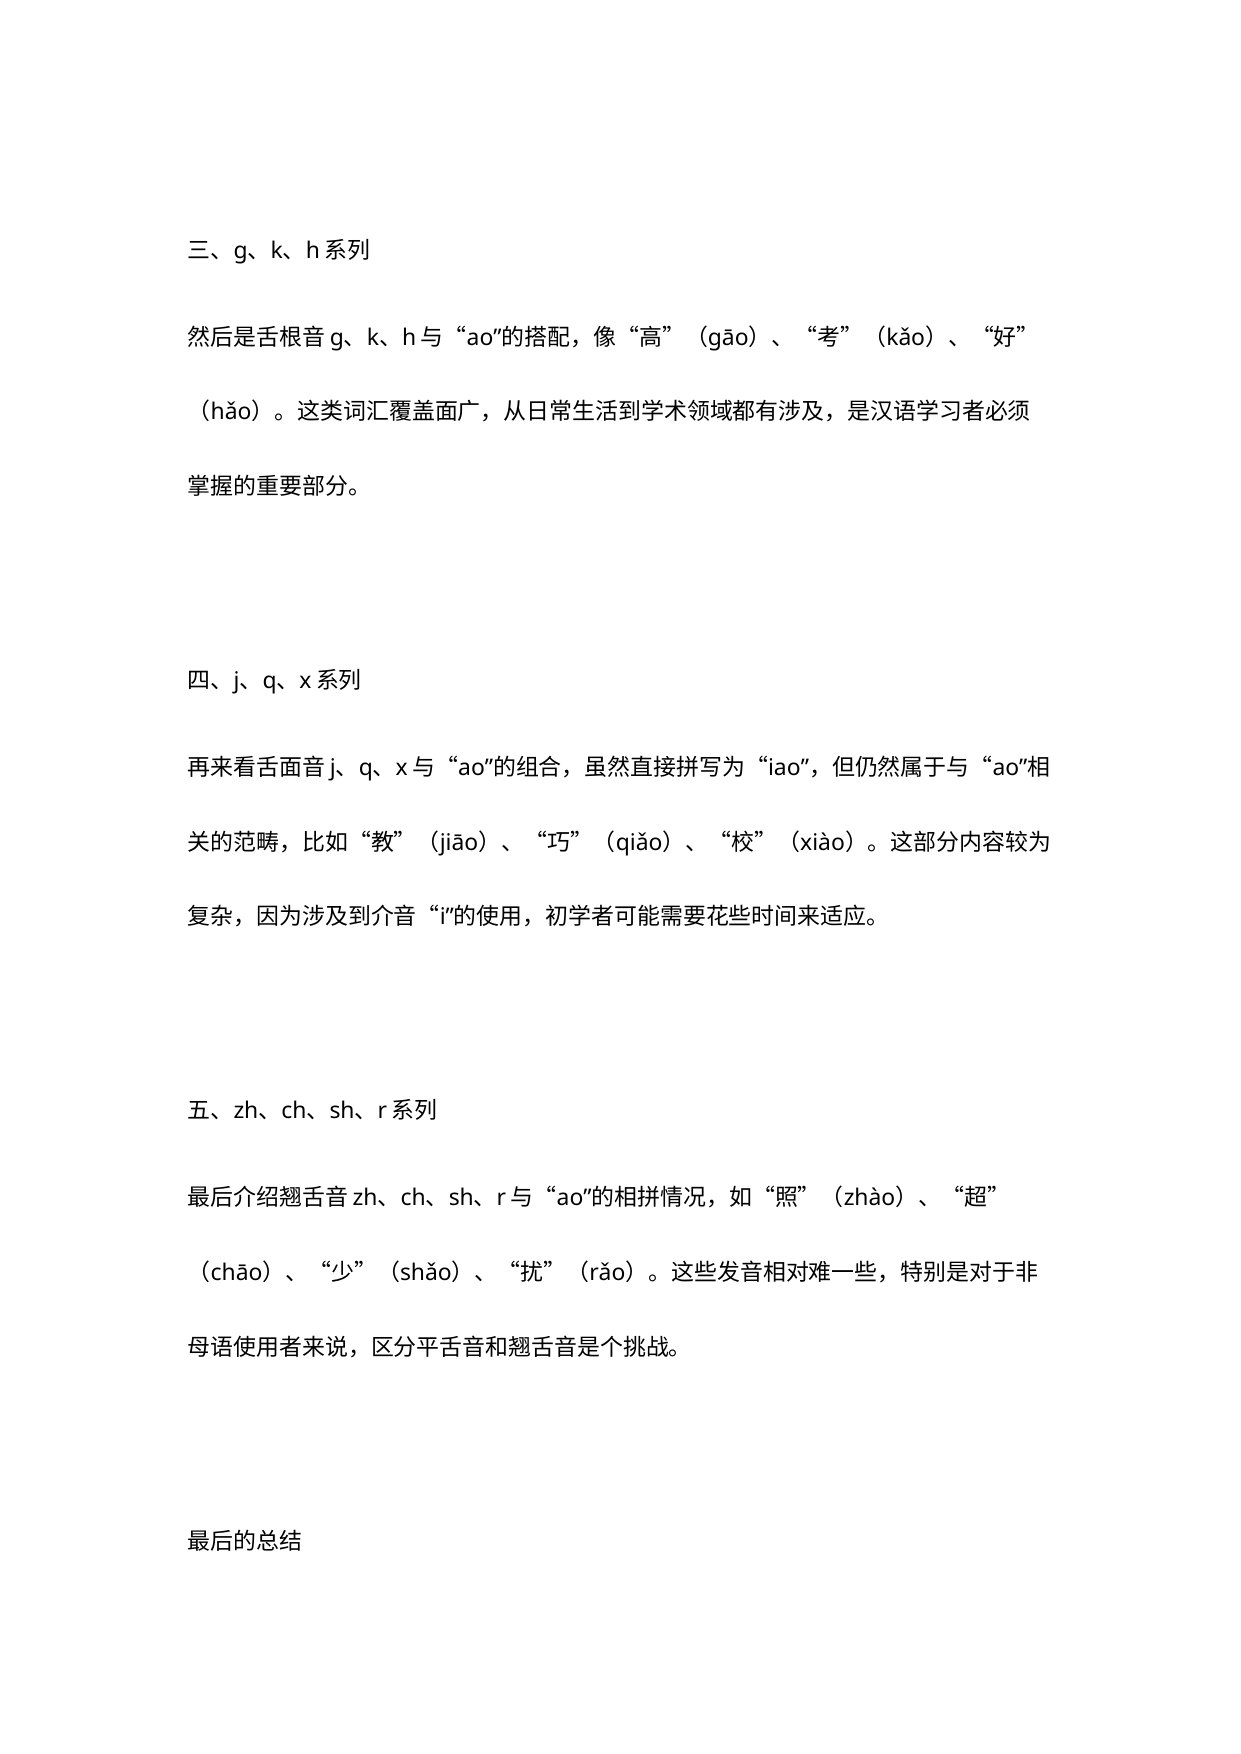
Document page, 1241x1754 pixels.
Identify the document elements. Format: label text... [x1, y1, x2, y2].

text 最后介绍翘舌音zh、ch、sh、r与“ao”的相拼情况，如“照”（zhào）、“超”（chāo）、“少”（shǎo）、“扰”（rǎo）。这些发音相对难一些，特别是对于非母语使用者来说，区分平舌音和翘舌音是个挑战。 [187, 1163, 1053, 1378]
text 四、j、q、x系列 [187, 646, 1053, 711]
text 最后的总结 [187, 1507, 1053, 1572]
text 三、g、k、h系列 [187, 216, 1053, 281]
text 五、zh、ch、sh、r系列 [187, 1077, 1053, 1142]
text 然后是舌根音g、k、h与“ao”的搭配，像“高”（gāo）、“考”（kǎo）、“好”（hǎo）。这类词汇覆盖面广，从日常生活到学术领域都有涉及，是汉语学习者必须掌握的重要部分。 [187, 302, 1053, 517]
text 再来看舌面音j、q、x与“ao”的组合，虽然直接拼写为“iao”，但仍然属于与“ao”相关的范畴，比如“教”（jiāo）、“巧”（qiǎo）、“校”（xiào）。这部分内容较为复杂，因为涉及到介音“i”的使用，初学者可能需要花些时间来适应。 [187, 733, 1053, 947]
